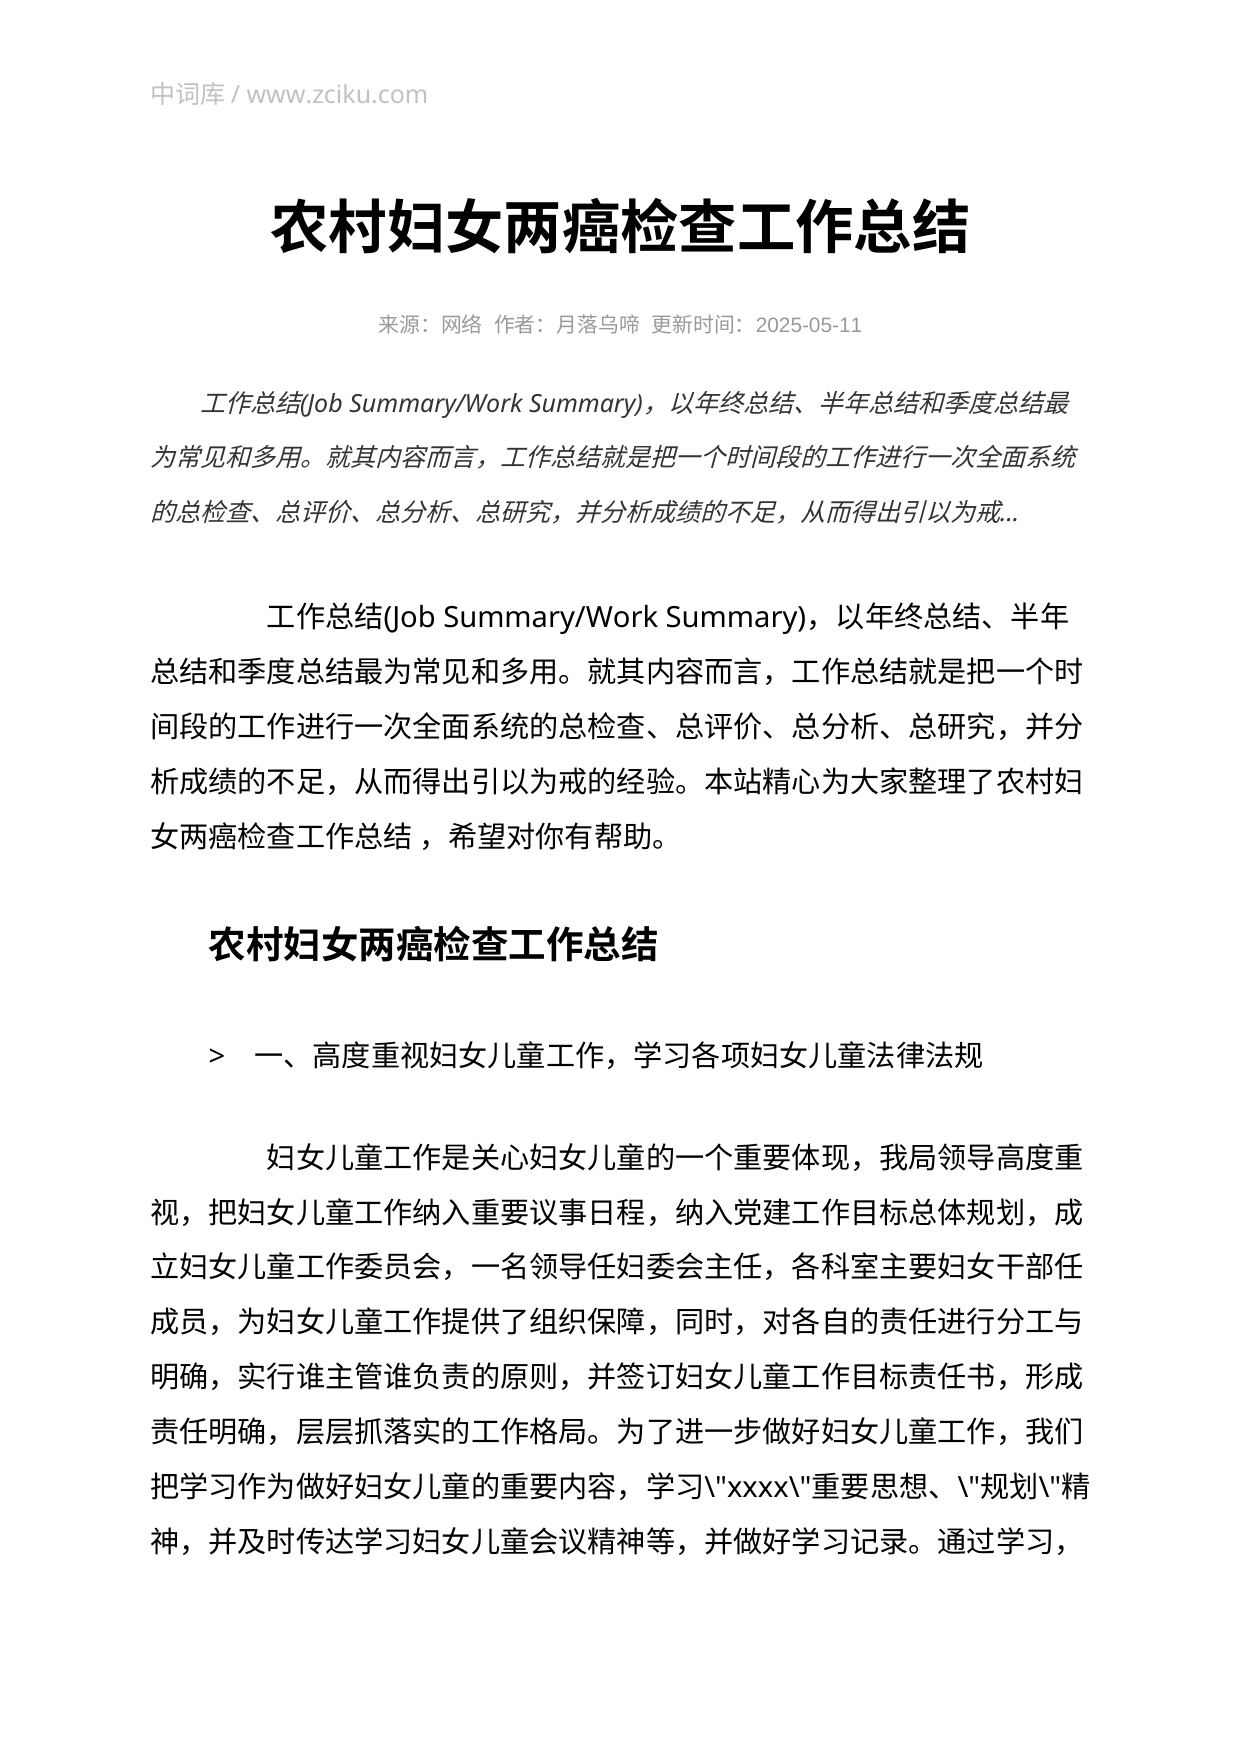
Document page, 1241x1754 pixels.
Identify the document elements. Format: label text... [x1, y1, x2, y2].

text 农村妇女两癌检查工作总结 [150, 915, 1090, 969]
text 来源：网络 作者：月落乌啼 更新时间：2025-05-11 [150, 313, 1090, 337]
text > 一、高度重视妇女儿童工作，学习各项妇女儿童法律法规 [150, 1032, 1090, 1075]
text 工作总结(Job Summary/Work Summary)，以年终总结、半年总结和季度总结最为常见和多用。就其内容而言，工作总结就是把一个时间段的工作进行一次全面系统的总检查、总评价、总分析、总研究，并分析成绩的不足，从而得出引以为戒的经验。本站精心为大家整理了农村妇女两癌检查工作总结 ，希望对你有帮助。 [150, 593, 1090, 855]
text 工作总结(Job Summary/Work Summary)，以年终总结、半年总结和季度总结最为常见和多用。就其内容而言，工作总结就是把一个时间段的工作进行一次全面系统的总检查、总评价、总分析、总研究，并分析成绩的不足，从而得出引以为戒... [150, 383, 1090, 528]
subtitle 农村妇女两癌检查工作总结 [150, 181, 1090, 266]
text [150, 1134, 1090, 1561]
